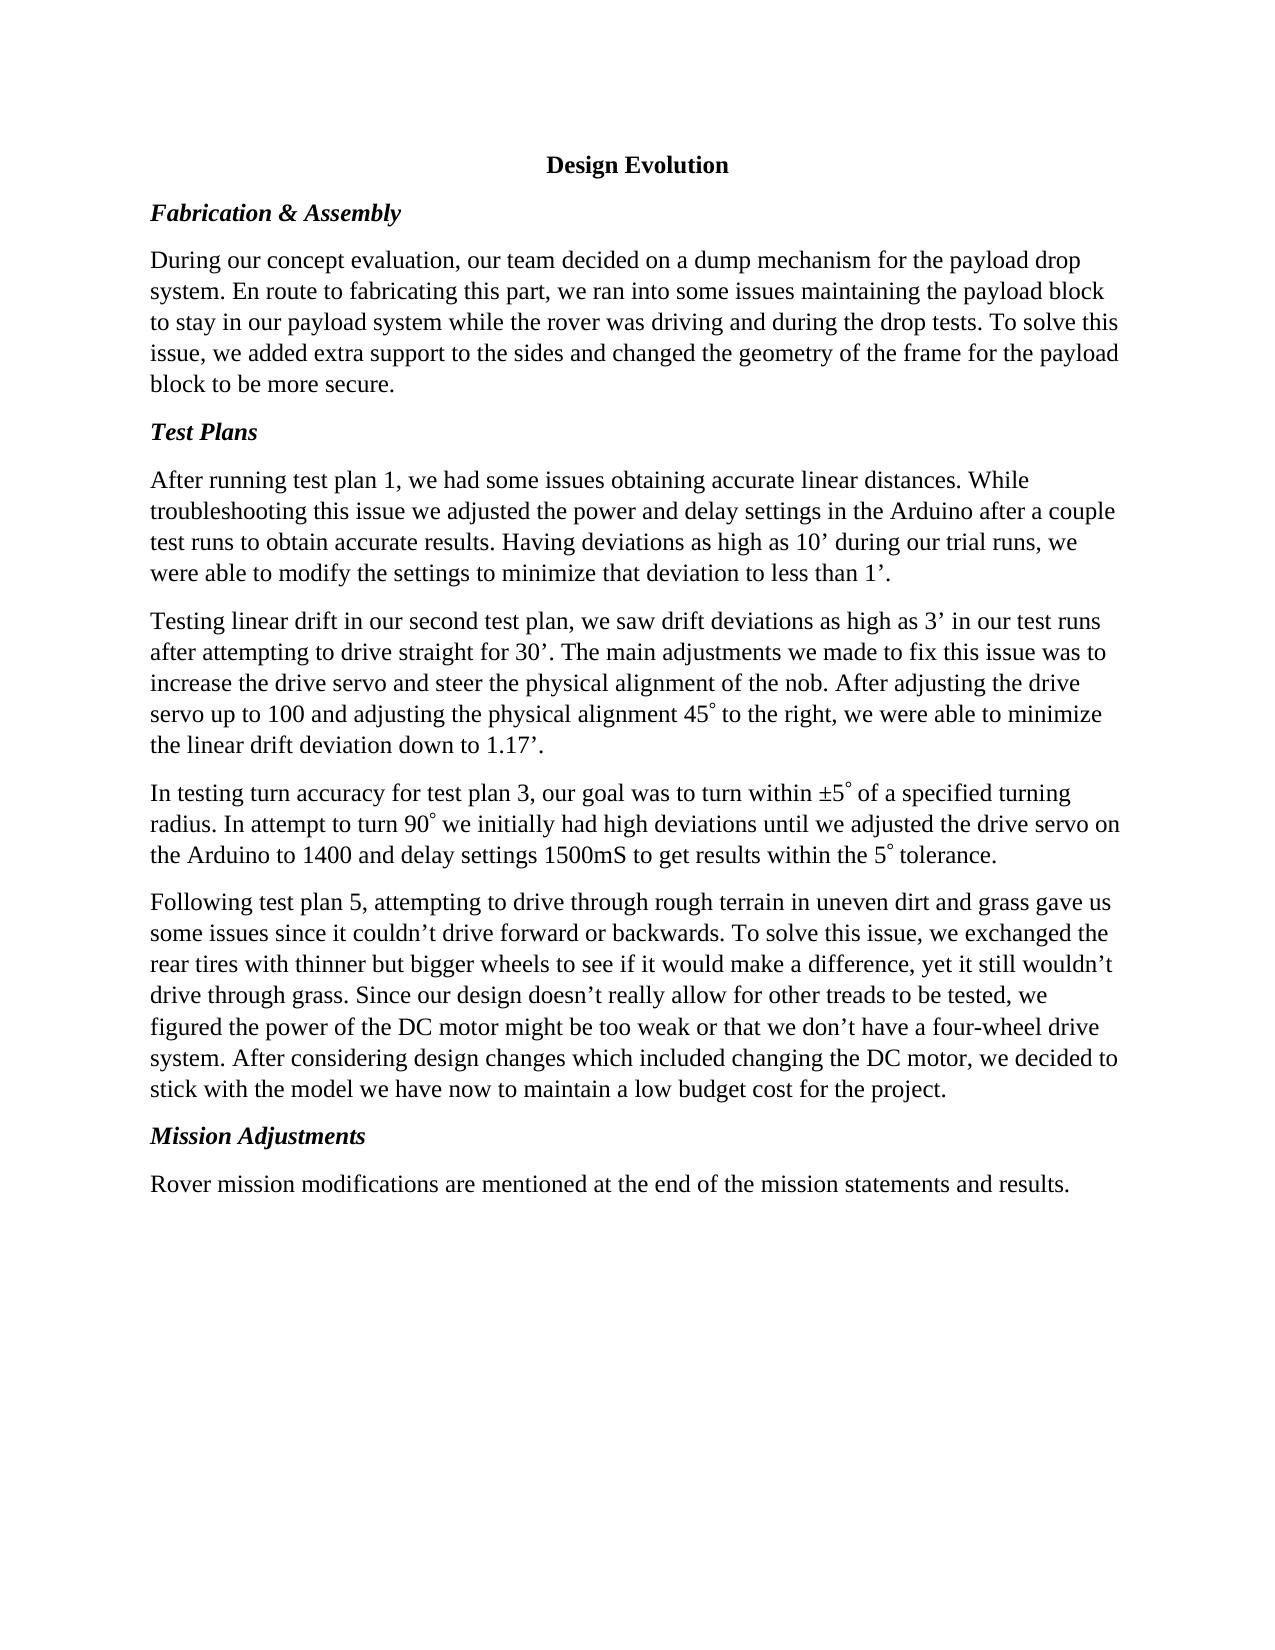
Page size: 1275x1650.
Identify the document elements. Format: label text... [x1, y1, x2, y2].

text During our concept evaluation, our team decided on a dump mechanism for the payload drop system. En route to fabricating this part, we ran into some issues maintaining the payload block to stay in our payload system while the rover was driving and during the drop tests. To solve this issue, we added extra support to the sides and changed the geometry of the frame for the payload block to be more secure. [150, 245, 1125, 398]
text Testing linear drift in our second test plan, we saw drift deviations as high as 3’ in our test runs after attempting to drive straight for 30’. The main adjustments we made to fix this issue was to increase the drive servo and steer the physical alignment of the nob. After adjusting the drive servo up to 100 and adjusting the physical alignment 45 to the right, we were able to minimize the linear drift deviation down to 1.17’. [150, 606, 1125, 759]
text Design Evolution [150, 150, 1125, 179]
text Following test plan 5, attempting to drive through rough terrain in uneven dirt and grass gave us some issues since it couldn’t drive forward or backwards. To solve this issue, we exchanged the rear tires with thinner but bigger wheels to see if it would make a difference, yet it still wouldn’t drive through grass. Since our design doesn’t really allow for other treads to be tested, we figured the power of the DC motor might be too weak or that we don’t have a four-wheel drive system. After considering design changes which included changing the DC motor, we decided to stick with the model we have now to maintain a low budget cost for the project. [150, 887, 1125, 1102]
text Rover mission modifications are mentioned at the end of the mission statements and results. [150, 1169, 1125, 1198]
text In testing turn accuracy for test plan 3, our goal was to turn within ±5 of a specified turning radius. In attempt to turn 90 we initially had high deviations until we adjusted the drive servo on the Arduino to 1400 and delay settings 1500mS to get results within the 5 tolerance. [150, 778, 1125, 868]
text Test Plans [150, 417, 1125, 446]
text Fabrication & Assembly [150, 198, 1125, 226]
text Mission Adjustments [150, 1121, 1125, 1150]
text After running test plan 1, we had some issues obtaining accurate linear distances. While troubleshooting this issue we adjusted the power and delay settings in the Arduino after a couple test runs to obtain accurate results. Having deviations as high as 10’ during our trial runs, we were able to modify the settings to minimize that deviation to less than 1’. [150, 465, 1125, 587]
